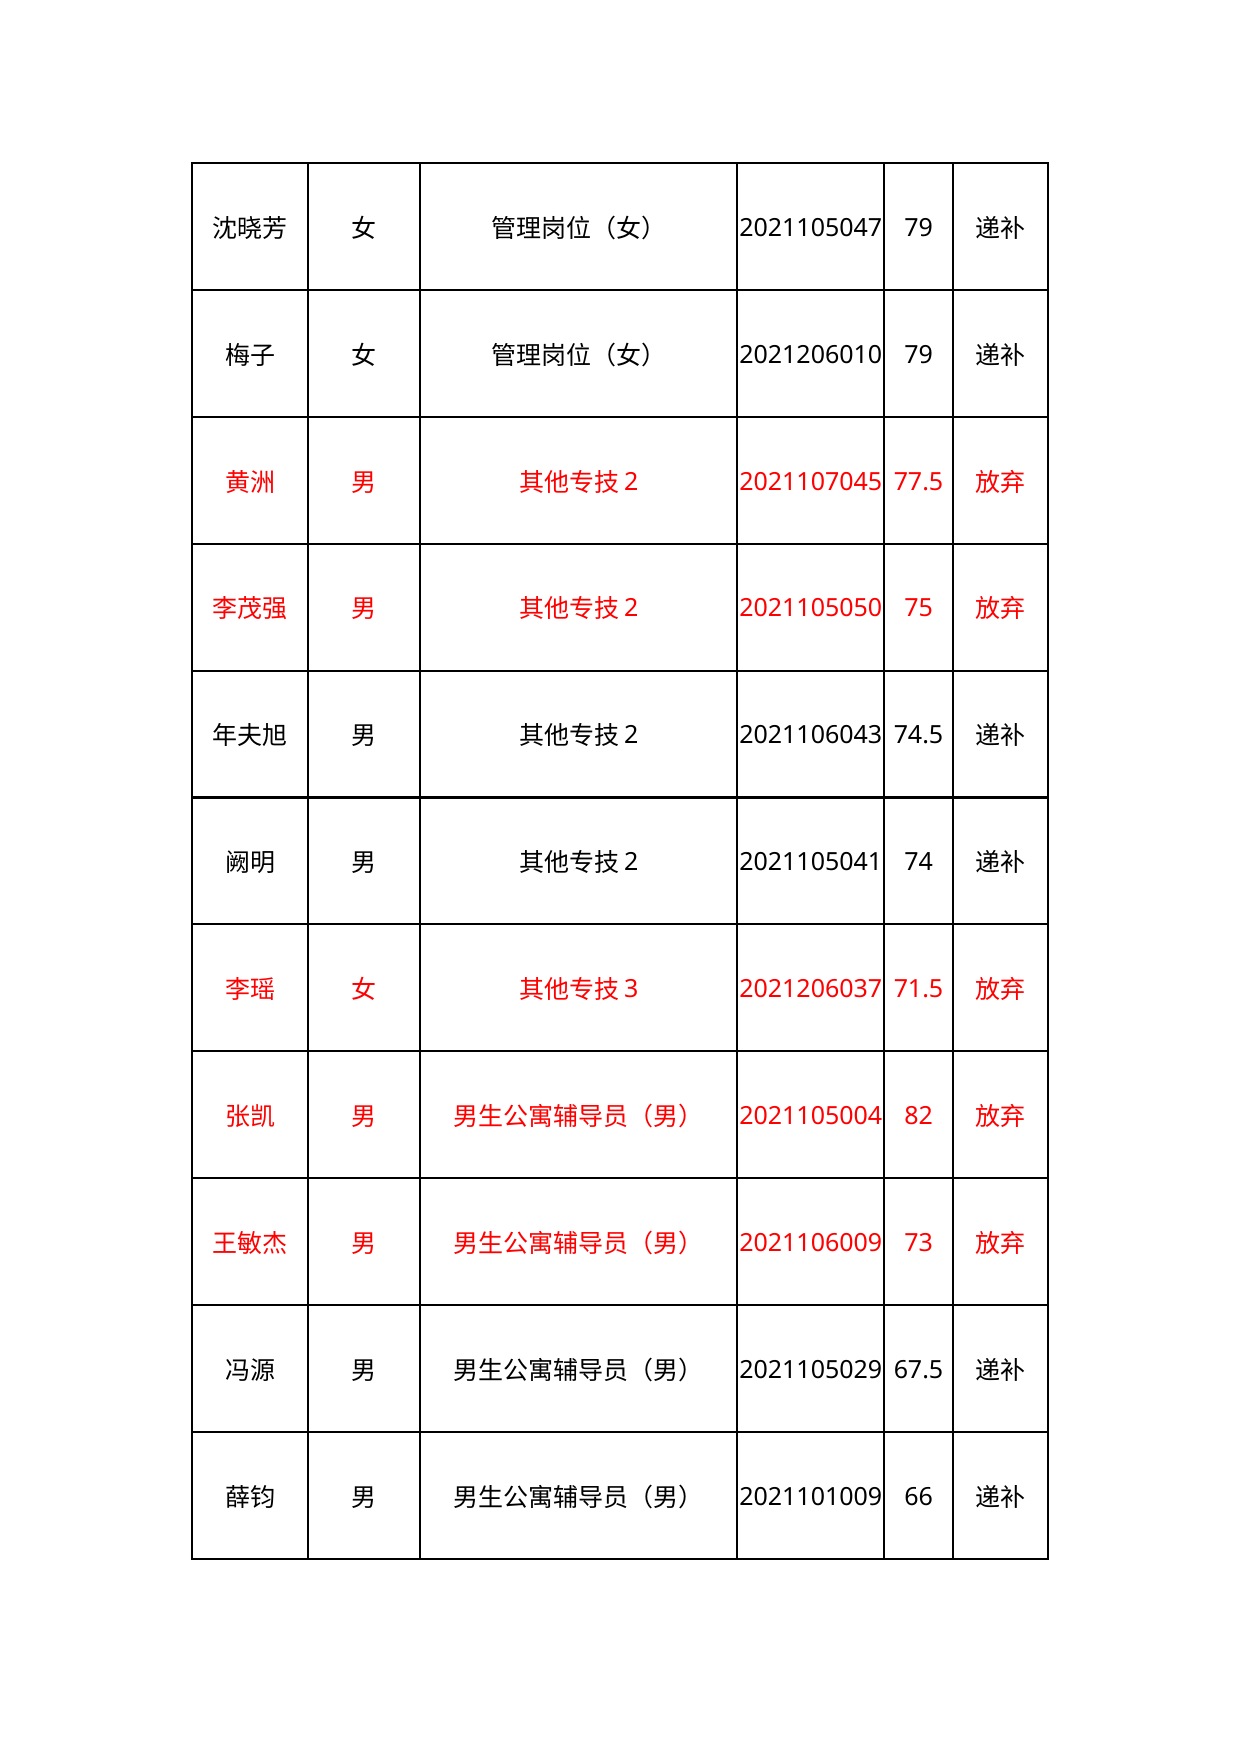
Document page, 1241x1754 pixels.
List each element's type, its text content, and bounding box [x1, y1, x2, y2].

table_cell 2021105047 [738, 164, 883, 289]
table_cell 2021101009 [738, 1433, 883, 1558]
table_cell 男生公寓辅导员（男） [421, 1433, 736, 1558]
table_cell 放弃 [954, 1179, 1047, 1304]
table_cell 2021106043 [738, 672, 883, 796]
table_cell 2021105029 [738, 1306, 883, 1431]
table_cell 男 [309, 418, 419, 543]
table_cell 递补 [954, 1433, 1047, 1558]
table_cell 67.5 [885, 1306, 952, 1431]
table_cell 其他专技2 [421, 799, 736, 923]
table_cell 李茂强 [193, 545, 307, 669]
table_cell 2021107045 [738, 418, 883, 543]
table_cell 张凯 [193, 1052, 307, 1177]
table_cell 其他专技2 [421, 418, 736, 543]
table_cell 男生公寓辅导员（男） [421, 1052, 736, 1177]
table_cell 放弃 [954, 545, 1047, 669]
table_cell 其他专技2 [421, 545, 736, 669]
table_cell 66 [885, 1433, 952, 1558]
table_cell 递补 [954, 164, 1047, 289]
table_cell 放弃 [954, 1052, 1047, 1177]
table_cell 2021105050 [738, 545, 883, 669]
table_cell 74.5 [885, 672, 952, 796]
table_cell 男 [309, 1179, 419, 1304]
table_cell 男 [309, 799, 419, 923]
table_cell 男生公寓辅导员（男） [421, 1179, 736, 1304]
table_cell 2021206010 [738, 291, 883, 416]
table_cell 75 [885, 545, 952, 669]
table_cell 递补 [954, 1306, 1047, 1431]
table_cell 男 [309, 1306, 419, 1431]
table_cell 放弃 [954, 418, 1047, 543]
table_cell 管理岗位（女） [421, 291, 736, 416]
table_cell 其他专技3 [421, 925, 736, 1050]
table_cell 冯源 [193, 1306, 307, 1431]
table_cell 2021106009 [738, 1179, 883, 1304]
table_cell 黄洲 [193, 418, 307, 543]
table_cell 递补 [954, 672, 1047, 796]
table_cell 79 [885, 291, 952, 416]
table_cell 王敏杰 [193, 1179, 307, 1304]
table_cell 年夫旭 [193, 672, 307, 796]
table_cell 放弃 [954, 925, 1047, 1050]
table_cell 其他专技2 [421, 672, 736, 796]
table_cell 沈晓芳 [193, 164, 307, 289]
table_cell 男生公寓辅导员（男） [421, 1306, 736, 1431]
table_cell 薛钧 [193, 1433, 307, 1558]
table_cell 男 [309, 1052, 419, 1177]
table_cell 男 [309, 545, 419, 669]
table_cell 2021105004 [738, 1052, 883, 1177]
table_cell 递补 [954, 799, 1047, 923]
table_cell 管理岗位（女） [421, 164, 736, 289]
table_cell 82 [885, 1052, 952, 1177]
table_cell 梅子 [193, 291, 307, 416]
table_cell 79 [885, 164, 952, 289]
table_cell 2021105041 [738, 799, 883, 923]
table_cell 74 [885, 799, 952, 923]
table_cell 2021206037 [738, 925, 883, 1050]
table_cell 女 [309, 164, 419, 289]
table_cell 女 [309, 925, 419, 1050]
table_cell 女 [309, 291, 419, 416]
table_cell 71.5 [885, 925, 952, 1050]
table_cell 男 [309, 1433, 419, 1558]
table_cell 阙明 [193, 799, 307, 923]
table_cell 李瑶 [193, 925, 307, 1050]
table_cell 73 [885, 1179, 952, 1304]
table_cell 递补 [954, 291, 1047, 416]
table_cell 77.5 [885, 418, 952, 543]
table_cell 男 [309, 672, 419, 796]
